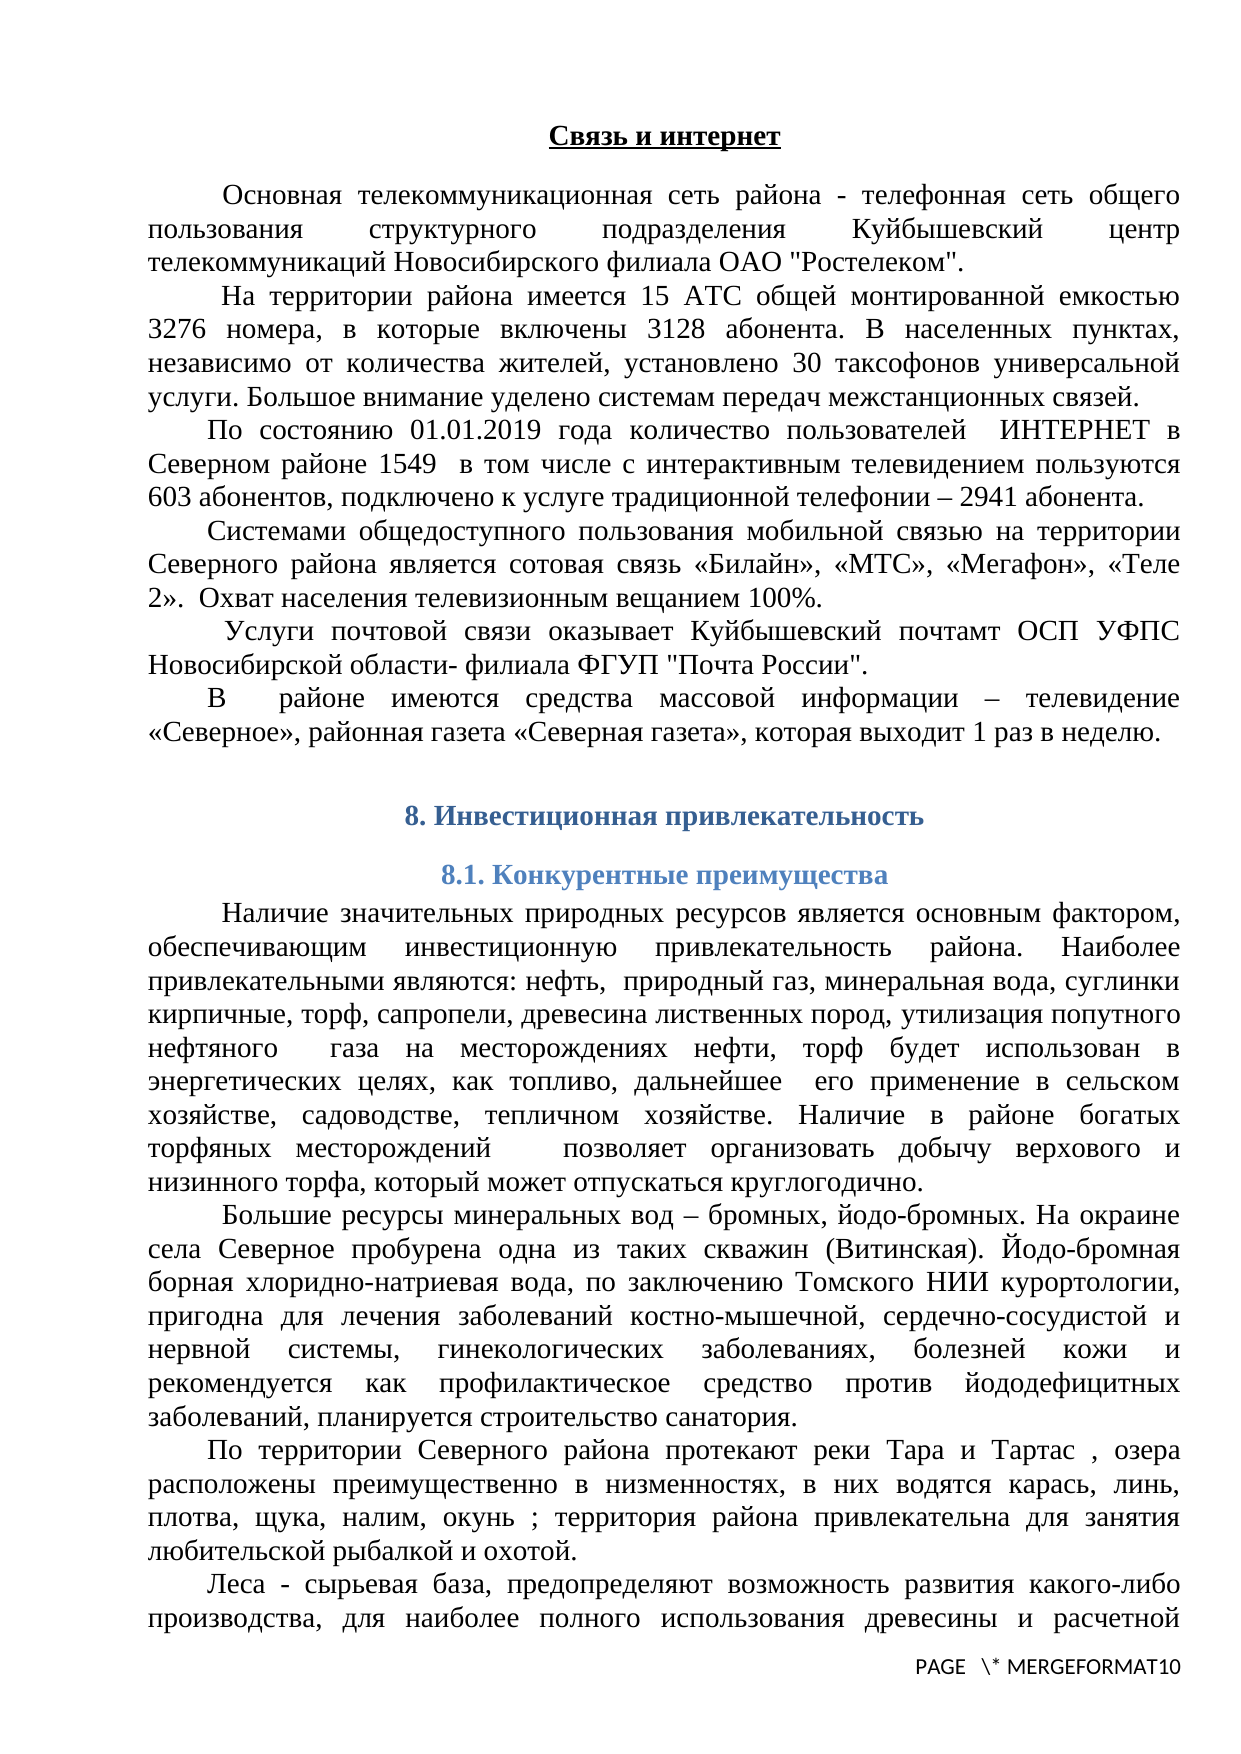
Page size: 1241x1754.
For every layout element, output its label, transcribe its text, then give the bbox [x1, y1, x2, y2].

text По состоянию 01.01.2019 года количество пользователей ИНТЕРНЕТ в Северном районе 1549 в том числе с интерактивным телевидением пользуются 603 абонентов, подключено к услуге традиционной телефонии – 2941 абонента. [148, 412, 1181, 513]
text Связь и интернет [148, 118, 1181, 152]
text Большие ресурсы минеральных вод – бромных, йодо-бромных. На окраине села Северное пробурена одна из таких скважин (Витинская). Йодо-бромная борная хлоридно-натриевая вода, по заключению Томского НИИ курортологии, пригодна для лечения заболеваний костно-мышечной, сердечно-сосудистой и нервной системы, гинекологических заболеваниях, болезней кожи и рекомендуется как профилактическое средство против йододефицитных заболеваний, планируется строительство санатория. [148, 1197, 1181, 1432]
subtitle 8. Инвестиционная привлекательность [148, 798, 1181, 831]
text По территории Северного района протекают реки Тара и Тартас , озера расположены преимущественно в низменностях, в них водятся карась, линь, плотва, щука, налим, окунь ; территория района привлекательна для занятия любительской рыбалкой и охотой. [148, 1432, 1181, 1566]
text В районе имеются средства массовой информации – телевидение «Северное», районная газета «Северная газета», которая выходит 1 раз в неделю. [148, 681, 1181, 748]
text На территории района имеется 15 АТС общей монтированной емкостью 3276 номера, в которые включены 3128 абонента. В населенных пунктах, независимо от количества жителей, установлено 30 таксофонов универсальной услуги. Большое внимание уделено системам передач межстанционных связей. [148, 278, 1181, 412]
text Наличие значительных природных ресурсов является основным фактором, обеспечивающим инвестиционную привлекательность района. Наиболее привлекательными являются: нефть, природный газ, минеральная вода, суглинки кирпичные, торф, сапропели, древесина лиственных пород, утилизация попутного нефтяного газа на месторождениях нефти, торф будет использован в энергетических целях, как топливо, дальнейшее его применение в сельском хозяйстве, садоводстве, тепличном хозяйстве. Наличие в районе богатых торфяных месторождений позволяет организовать добычу верхового и низинного торфа, который может отпускаться круглогодично. [148, 896, 1181, 1197]
text Системами общедоступного пользования мобильной связью на территории Северного района является сотовая связь «Билайн», «МТС», «Мегафон», «Теле 2». Охват населения телевизионным вещанием 100%. [148, 513, 1181, 613]
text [148, 1566, 1181, 1633]
text Основная телекоммуникационная сеть района - телефонная сеть общего пользования структурного подразделения Куйбышевский центр телекоммуникаций Новосибирского филиала ОАО "Ростелеком". [148, 177, 1181, 278]
subtitle 8.1. Конкурентные преимущества [148, 857, 1181, 891]
text Услуги почтовой связи оказывает Куйбышевский почтамт ОСП УФПС Новосибирской области- филиала ФГУП "Почта России". [148, 613, 1181, 681]
